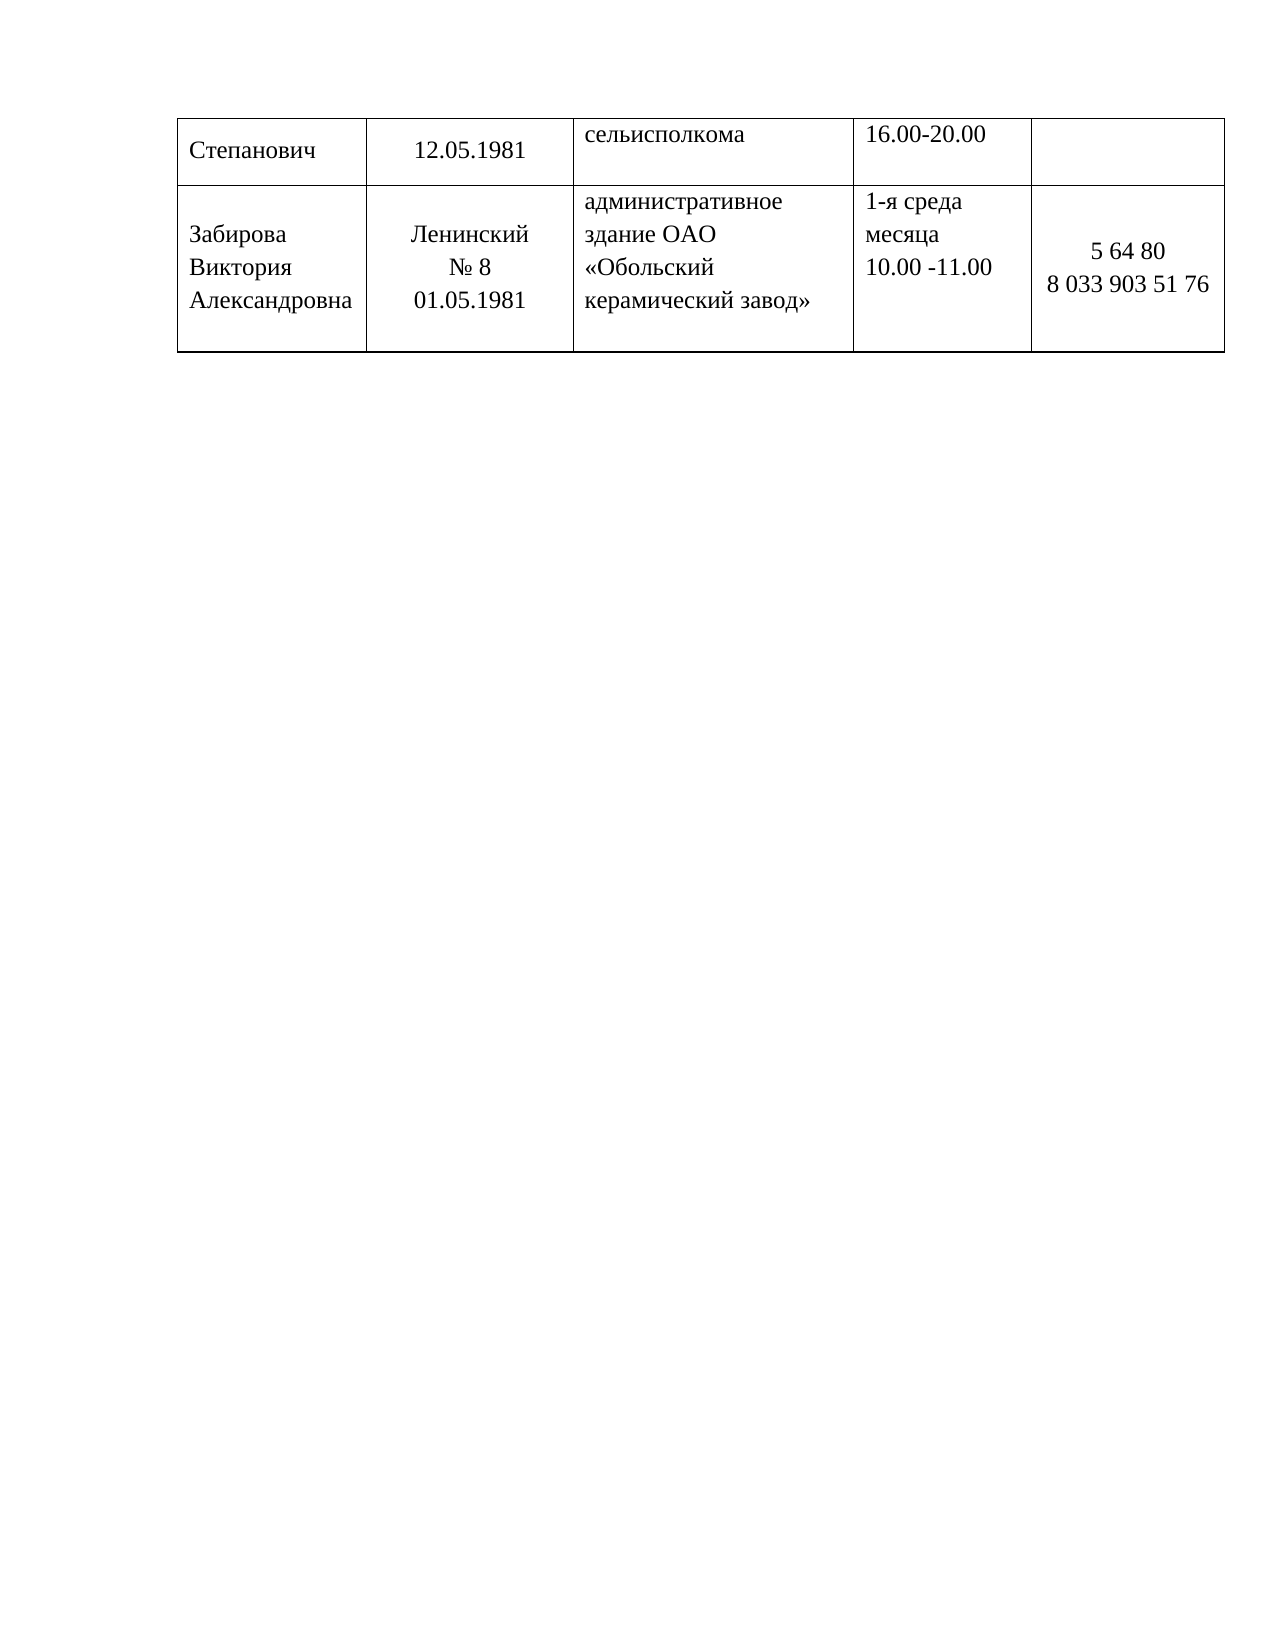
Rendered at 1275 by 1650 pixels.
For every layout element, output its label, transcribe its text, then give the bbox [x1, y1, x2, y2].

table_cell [178, 119, 366, 185]
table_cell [574, 119, 853, 185]
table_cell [367, 119, 573, 185]
table_cell 1-я среда месяца 10.00 -11.00 [854, 186, 1031, 351]
table_cell административное здание ОАО «Обольский керамический завод» [574, 186, 853, 351]
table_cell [854, 119, 1031, 185]
table_cell Забирова Виктория Александровна [178, 186, 366, 351]
table_cell Ленинский № 8 01.05.1981 [367, 186, 573, 351]
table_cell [1032, 119, 1224, 185]
table_cell 5 64 80 8 033 903 51 76 [1032, 186, 1224, 351]
